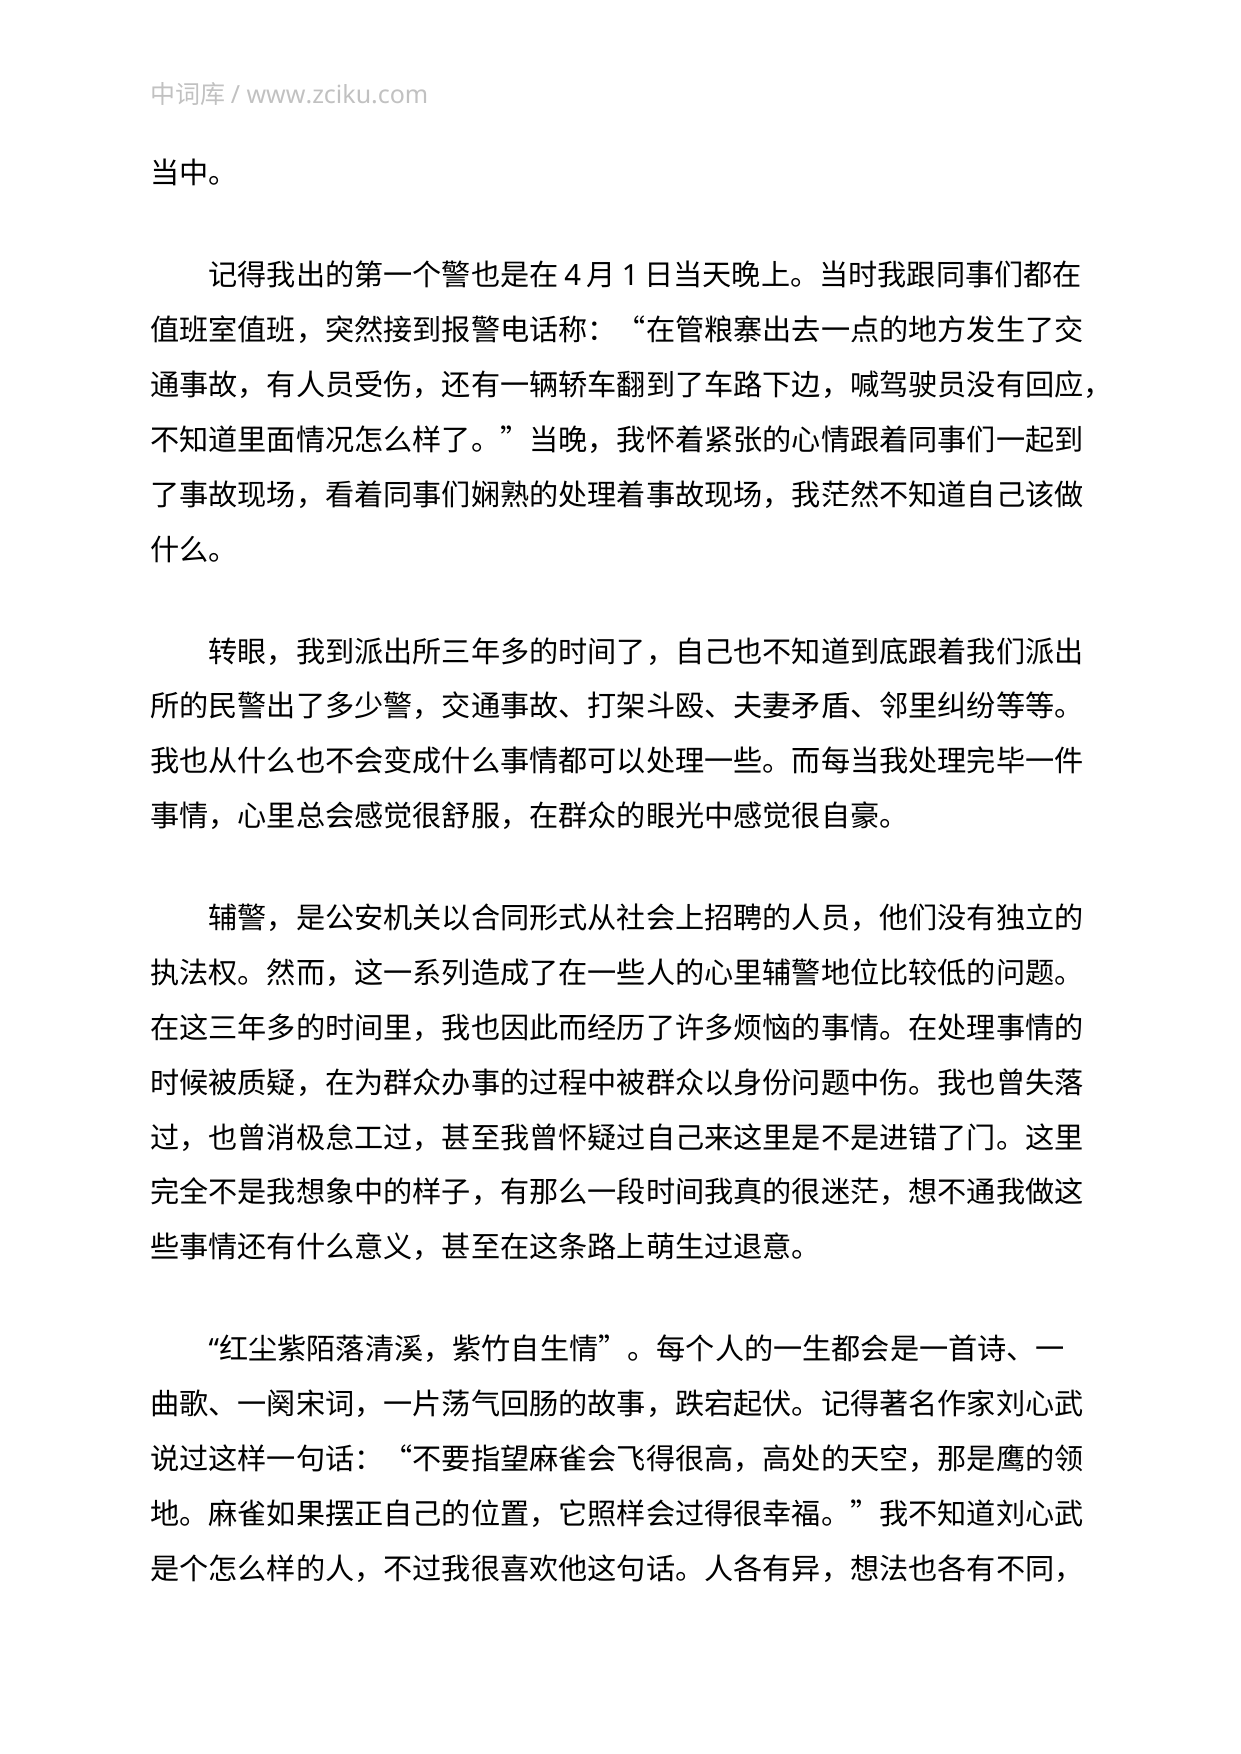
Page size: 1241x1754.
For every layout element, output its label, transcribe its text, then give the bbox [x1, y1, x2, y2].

text 辅警，是公安机关以合同形式从社会上招聘的人员，他们没有独立的执法权。然而，这一系列造成了在一些人的心里辅警地位比较低的问题。在这三年多的时间里，我也因此而经历了许多烦恼的事情。在处理事情的时候被质疑，在为群众办事的过程中被群众以身份问题中伤。我也曾失落过，也曾消极怠工过，甚至我曾怀疑过自己来这里是不是进错了门。这里完全不是我想象中的样子，有那么一段时间我真的很迷茫，想不通我做这些事情还有什么意义，甚至在这条路上萌生过退意。 [150, 894, 1090, 1266]
text 记得我出的第一个警也是在4月1日当天晚上。当时我跟同事们都在值班室值班，突然接到报警电话称：“在管粮寨出去一点的地方发生了交通事故，有人员受伤，还有一辆轿车翻到了车路下边，喊驾驶员没有回应，不知道里面情况怎么样了。”当晚，我怀着紧张的心情跟着同事们一起到了事故现场，看着同事们娴熟的处理着事故现场，我茫然不知道自己该做什么。 [150, 252, 1090, 569]
text 转眼，我到派出所三年多的时间了，自己也不知道到底跟着我们派出所的民警出了多少警，交通事故、打架斗殴、夫妻矛盾、邻里纠纷等等。我也从什么也不会变成什么事情都可以处理一些。而每当我处理完毕一件事情，心里总会感觉很舒服，在群众的眼光中感觉很自豪。 [150, 628, 1090, 835]
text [150, 1326, 1090, 1588]
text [150, 150, 1090, 192]
